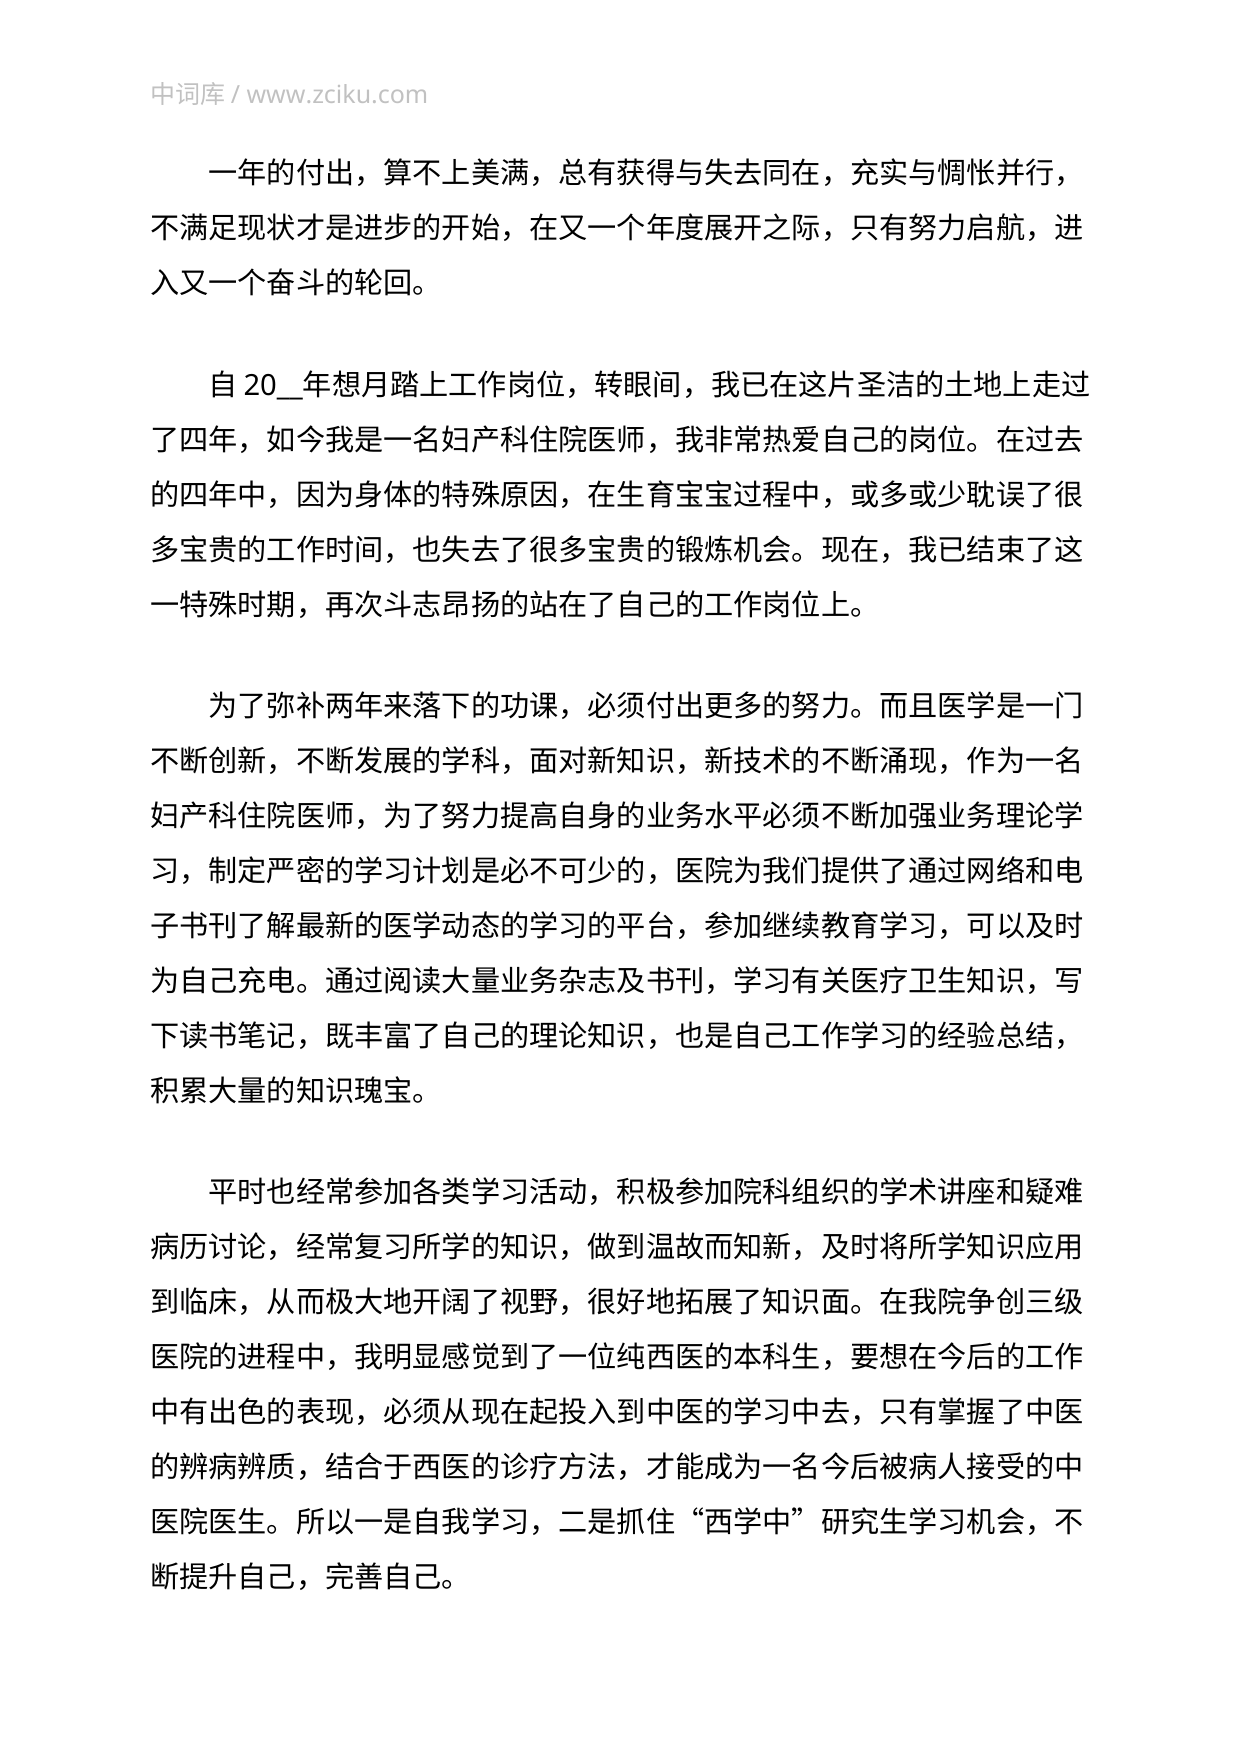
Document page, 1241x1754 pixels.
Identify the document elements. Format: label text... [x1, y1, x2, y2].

text 为了弥补两年来落下的功课，必须付出更多的努力。而且医学是一门不断创新，不断发展的学科，面对新知识，新技术的不断涌现，作为一名妇产科住院医师，为了努力提高自身的业务水平必须不断加强业务理论学习，制定严密的学习计划是必不可少的，医院为我们提供了通过网络和电子书刊了解最新的医学动态的学习的平台，参加继续教育学习，可以及时为自己充电。通过阅读大量业务杂志及书刊，学习有关医疗卫生知识，写下读书笔记，既丰富了自己的理论知识，也是自己工作学习的经验总结，积累大量的知识瑰宝。 [150, 683, 1090, 1109]
text 自20__年想月踏上工作岗位，转眼间，我已在这片圣洁的土地上走过了四年，如今我是一名妇产科住院医师，我非常热爱自己的岗位。在过去的四年中，因为身体的特殊原因，在生育宝宝过程中，或多或少耽误了很多宝贵的工作时间，也失去了很多宝贵的锻炼机会。现在，我已结束了这一特殊时期，再次斗志昂扬的站在了自己的工作岗位上。 [150, 362, 1090, 623]
text 一年的付出，算不上美满，总有获得与失去同在，充实与惆怅并行，不满足现状才是进步的开始，在又一个年度展开之际，只有努力启航，进入又一个奋斗的轮回。 [150, 150, 1090, 302]
text 平时也经常参加各类学习活动，积极参加院科组织的学术讲座和疑难病历讨论，经常复习所学的知识，做到温故而知新，及时将所学知识应用到临床，从而极大地开阔了视野，很好地拓展了知识面。在我院争创三级医院的进程中，我明显感觉到了一位纯西医的本科生，要想在今后的工作中有出色的表现，必须从现在起投入到中医的学习中去，只有掌握了中医的辨病辨质，结合于西医的诊疗方法，才能成为一名今后被病人接受的中医院医生。所以一是自我学习，二是抓住“西学中”研究生学习机会，不断提升自己，完善自己。 [150, 1169, 1090, 1596]
